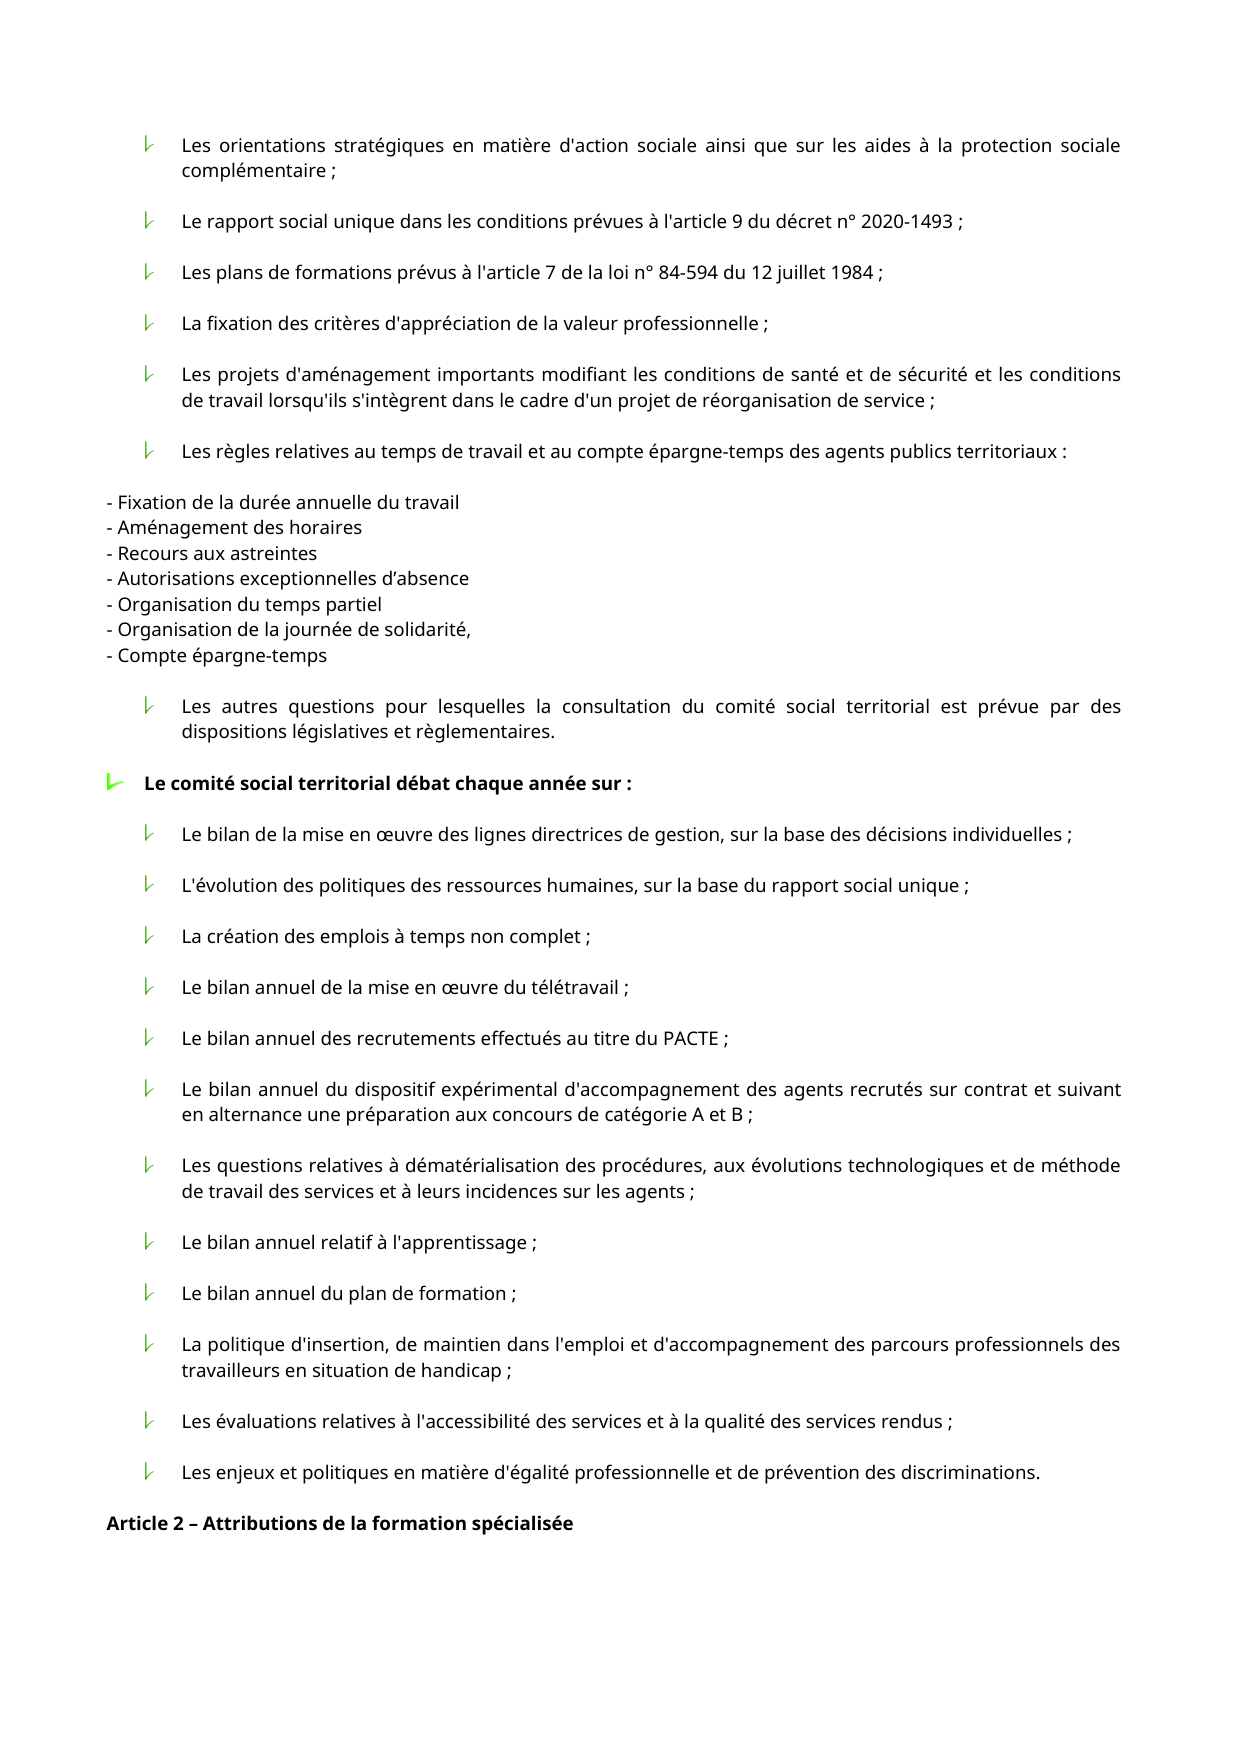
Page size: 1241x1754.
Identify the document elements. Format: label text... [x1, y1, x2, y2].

list Le rapport social unique dans les conditions prévues à l'article 9 du décret n° 2020-1493 ; [144, 208, 1122, 234]
text - Recours aux astreintes [106, 540, 1122, 566]
list L'évolution des politiques des ressources humaines, sur la base du rapport social unique ; [144, 872, 1122, 897]
list Les enjeux et politiques en matière d'égalité professionnelle et de prévention des discriminations. [144, 1459, 1122, 1484]
text Le comité social territorial débat chaque année sur : [106, 770, 1122, 795]
picture [145, 211, 154, 229]
list Les plans de formations prévus à l'article 7 de la loi n° 84-594 du 12 juillet 1984 ; [144, 259, 1122, 285]
list Le bilan de la mise en œuvre des lignes directrices de gestion, sur la base des décisions individuelles ; [144, 821, 1122, 846]
picture [145, 263, 154, 280]
list La fixation des critères d'appréciation de la valeur professionnelle ; [144, 311, 1122, 336]
picture [145, 135, 154, 152]
list Les évaluations relatives à l'accessibilité des services et à la qualité des services rendus ; [144, 1408, 1122, 1433]
picture [145, 977, 154, 995]
picture [145, 1232, 154, 1250]
picture [145, 365, 154, 382]
list - Fixation de la durée annuelle du travail [106, 489, 1122, 515]
text - Autorisations exceptionnelles d’absence [106, 566, 1122, 591]
list Le bilan annuel de la mise en œuvre du télétravail ; [144, 974, 1122, 999]
list La politique d'insertion, de maintien dans l'emploi et d'accompagnement des parcours professionnels des travailleurs en situation de handicap ; [144, 1331, 1122, 1382]
list La création des emplois à temps non complet ; [144, 923, 1122, 948]
picture [145, 1028, 154, 1046]
picture [145, 875, 154, 892]
picture [145, 696, 154, 714]
picture [107, 773, 124, 790]
list Les règles relatives au temps de travail et au compte épargne-temps des agents publics territoriaux : [144, 438, 1122, 464]
picture [145, 441, 154, 459]
list Le bilan annuel du plan de formation ; [144, 1280, 1122, 1306]
picture [145, 1411, 154, 1429]
picture [145, 824, 154, 841]
list Les questions relatives à dématérialisation des procédures, aux évolutions technologiques et de méthode de travail des services et à leurs incidences sur les agents ; [144, 1153, 1122, 1204]
list Le bilan annuel du dispositif expérimental d'accompagnement des agents recrutés sur contrat et suivant en alternance une préparation aux concours de catégorie A et B ; [144, 1076, 1122, 1127]
text - Compte épargne-temps [106, 642, 1122, 668]
picture [145, 1079, 154, 1097]
picture [145, 1156, 154, 1173]
list Le bilan annuel des recrutements effectués au titre du PACTE ; [144, 1025, 1122, 1051]
picture [145, 926, 154, 944]
list Les projets d'aménagement importants modifiant les conditions de santé et de sécurité et les conditions de travail lorsqu'ils s'intègrent dans le cadre d'un projet de réorganisation de service ; [144, 362, 1122, 413]
list Le bilan annuel relatif à l'apprentissage ; [144, 1229, 1122, 1255]
text - Organisation du temps partiel [106, 591, 1122, 617]
picture [145, 1283, 154, 1301]
list Les orientations stratégiques en matière d'action sociale ainsi que sur les aides à la protection sociale complémentaire ; [144, 132, 1122, 183]
text - Organisation de la journée de solidarité, [106, 617, 1122, 642]
list - Aménagement des horaires [106, 515, 1122, 540]
text Article 2 – Attributions de la formation spécialisée [106, 1510, 1122, 1536]
picture [145, 1334, 154, 1352]
list Les autres questions pour lesquelles la consultation du comité social territorial est prévue par des dispositions législatives et règlementaires. [144, 693, 1122, 744]
picture [145, 314, 154, 331]
picture [145, 1462, 154, 1480]
